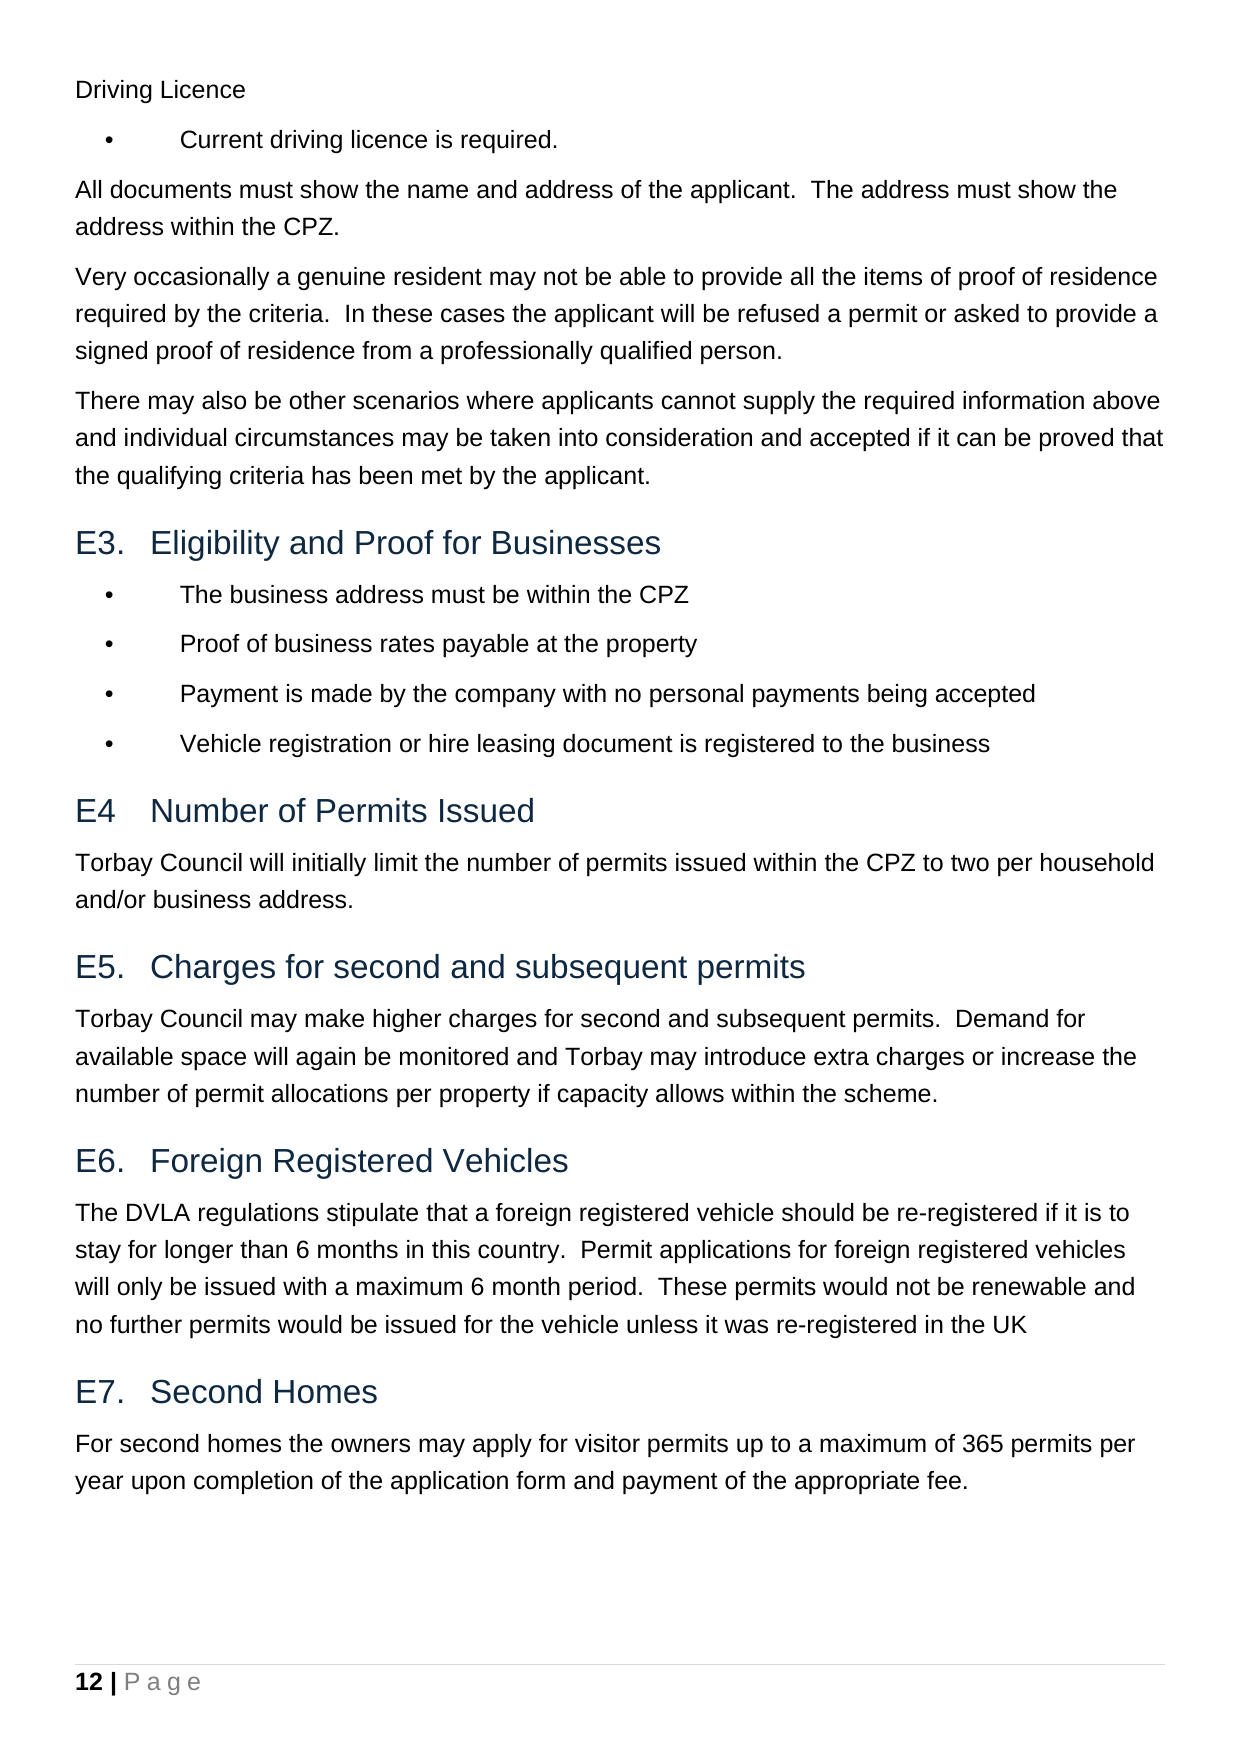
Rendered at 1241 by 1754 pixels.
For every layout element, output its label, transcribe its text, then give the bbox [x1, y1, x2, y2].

subtitle E3. Eligibility and Proof for Businesses [75, 523, 1165, 561]
subtitle E7. Second Homes [75, 1372, 1165, 1410]
subtitle E6. Foreign Registered Vehicles [75, 1141, 1165, 1179]
list Vehicle registration or hire leasing document is registered to the business [104, 729, 1165, 758]
list Current driving licence is required. [104, 125, 1165, 153]
list The business address must be within the CPZ [104, 579, 1165, 608]
list Payment is made by the company with no personal payments being accepted [104, 679, 1165, 708]
text There may also be other scenarios where applicants cannot supply the required information above and individual circumstances may be taken into consideration and accepted if it can be proved that the qualifying criteria has been met by the applicant. [75, 386, 1165, 489]
text For second homes the owners may apply for visitor permits up to a maximum of 365 permits per year upon completion of the application form and payment of the appropriate fee. [75, 1428, 1165, 1494]
text All documents must show the name and address of the applicant. The address must show the address within the CPZ. [75, 174, 1165, 241]
subtitle E4 Number of Permits Issued [75, 791, 1165, 830]
text Driving Licence [75, 75, 1165, 104]
list Proof of business rates payable at the property [104, 629, 1165, 658]
text The DVLA regulations stipulate that a foreign registered vehicle should be re-registered if it is to stay for longer than 6 months in this country. Permit applications for foreign registered vehicles will only be issued with a maximum 6 month period. These permits would not be renewable and no further permits would be issued for the vehicle unless it was re-registered in the UK [75, 1198, 1165, 1338]
text Very occasionally a genuine resident may not be able to provide all the items of proof of residence required by the criteria. In these cases the applicant will be refused a permit or asked to provide a signed proof of residence from a professionally qualified person. [75, 262, 1165, 365]
text Torbay Council will initially limit the number of permits issued within the CPZ to two per household and/or business address. [75, 848, 1165, 914]
subtitle E5. Charges for second and subsequent permits [75, 947, 1165, 986]
text Torbay Council may make higher charges for second and subsequent permits. Demand for available space will again be monitored and Torbay may introduce extra charges or increase the number of permit allocations per property if capacity allows within the scheme. [75, 1004, 1165, 1107]
